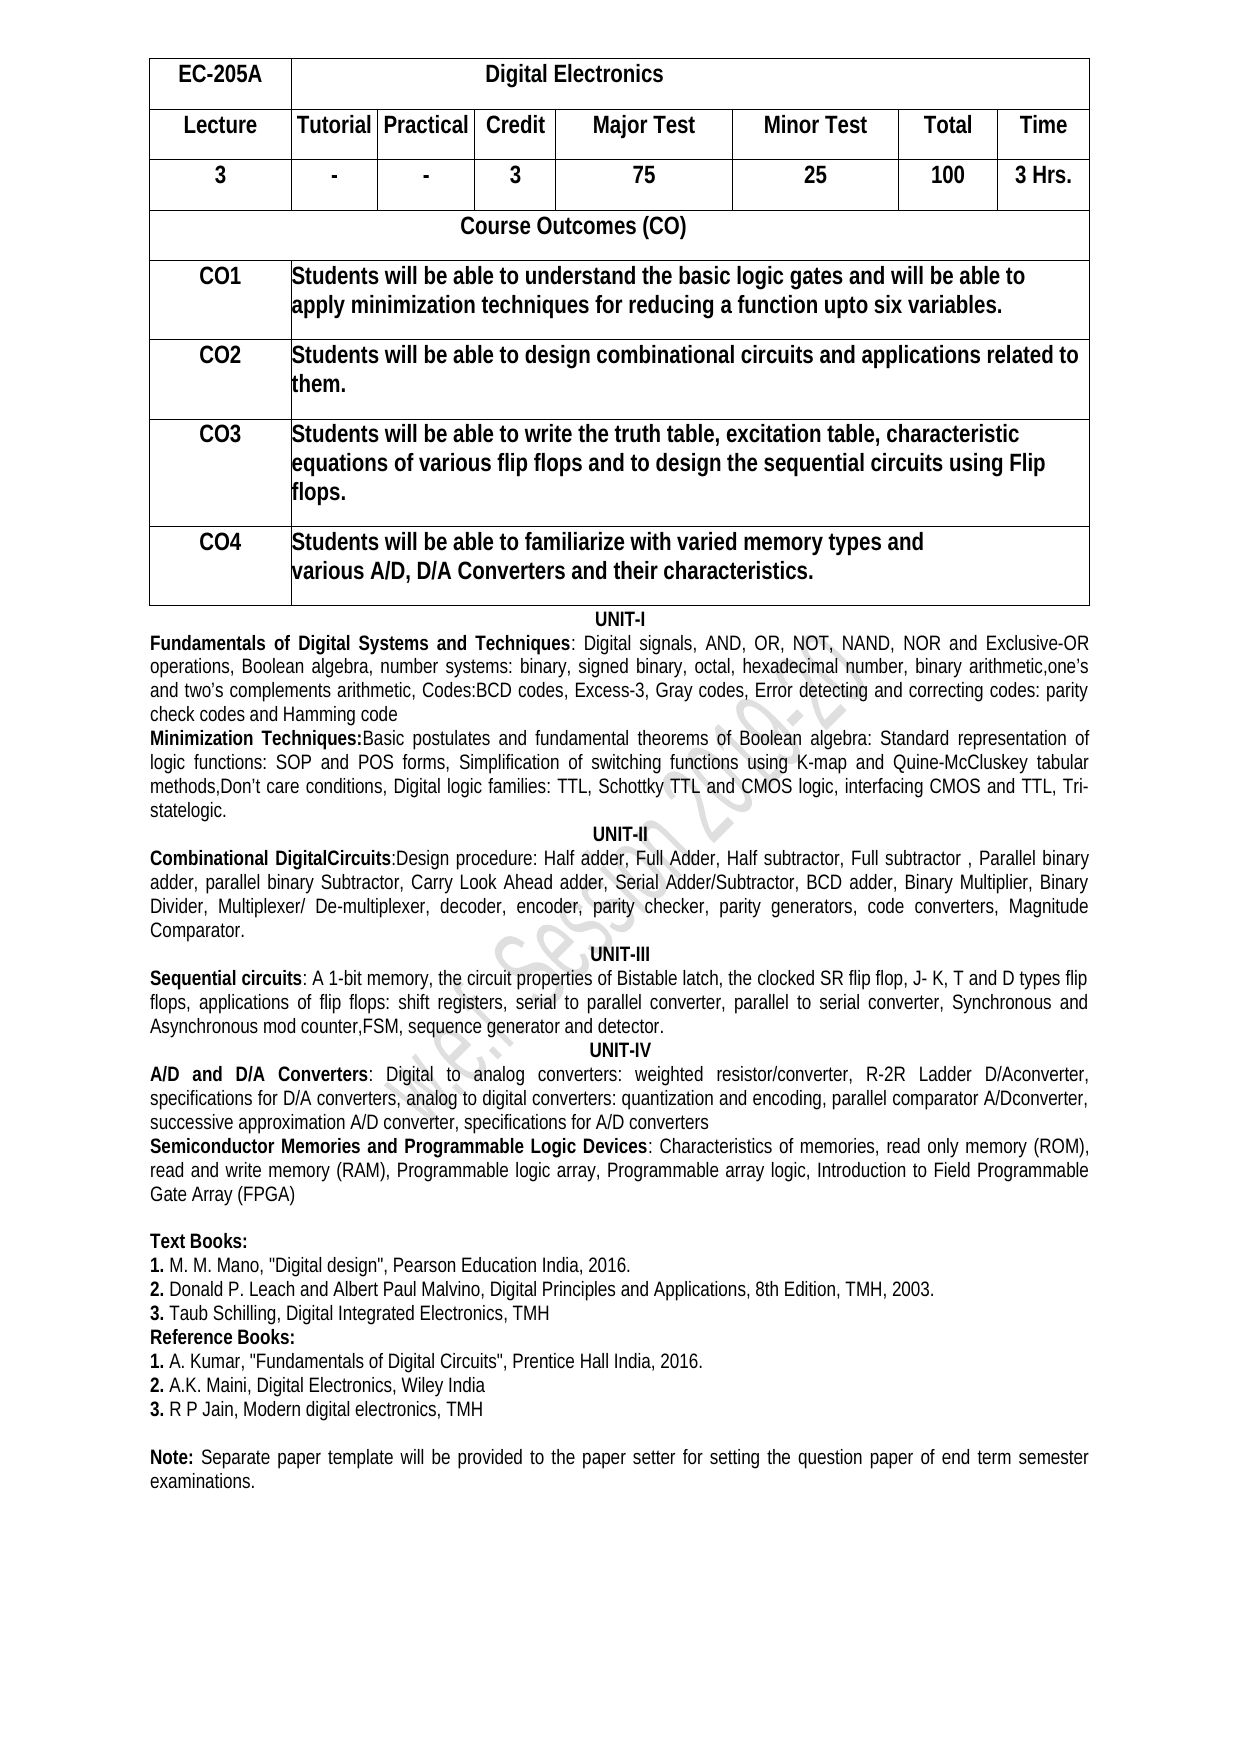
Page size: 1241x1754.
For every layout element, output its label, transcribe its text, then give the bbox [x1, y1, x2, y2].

text 1. A. Kumar, "Fundamentals of Digital Circuits", Prentice Hall India, 2016. [150, 1349, 1090, 1373]
table_cell - [378, 160, 474, 209]
table_cell Minor Test [733, 110, 898, 159]
text 3. Taub Schilling, Digital Integrated Electronics, TMH [150, 1301, 1090, 1325]
table_cell Students will be able to familiarize with varied memory types and various A/D, D/A Converters and their characteristics. [292, 527, 997, 605]
table_cell Practical [378, 110, 474, 159]
text Fundamentals of Digital Systems and Techniques: Digital signals, AND, OR, NOT, NAND, NOR and Exclusive-OR operations, Boolean algebra, number systems: binary, signed binary, octal, hexadecimal number, binary arithmetic,one’s and two’s complements arithmetic, Codes:BCD codes, Excess-3, Gray codes, Error detecting and correcting codes: parity check codes and Hamming code [150, 630, 1090, 726]
text 3. R P Jain, Modern digital electronics, TMH [150, 1397, 1090, 1421]
table_cell Total [899, 110, 997, 159]
table_cell 25 [733, 160, 898, 209]
text Note: Separate paper template will be provided to the paper setter for setting the question paper of end term semester examinations. [150, 1445, 1090, 1493]
text UNIT-III [150, 942, 1090, 966]
text 2. Donald P. Leach and Albert Paul Malvino, Digital Principles and Applications, 8th Edition, TMH, 2003. [150, 1277, 1090, 1301]
table_cell Students will be able to understand the basic logic gates and will be able to apply minimization techniques for reducing a function upto six variables. [292, 261, 1089, 339]
text Reference Books: [150, 1325, 1090, 1349]
table_cell 3 Hrs. [998, 160, 1089, 209]
table_header Digital Electronics [292, 59, 997, 108]
table_cell Major Test [556, 110, 732, 159]
table_cell CO3 [150, 420, 291, 526]
table_cell Students will be able to design combinational circuits and applications related to them. [292, 340, 1089, 418]
table_cell - [292, 160, 377, 209]
text UNIT-II [150, 822, 1090, 846]
text Combinational DigitalCircuits:Design procedure: Half adder, Full Adder, Half subtractor, Full subtractor , Parallel binary adder, parallel binary Subtractor, Carry Look Ahead adder, Serial Adder/Subtractor, BCD adder, Binary Multiplier, Binary Divider, Multiplexer/ De-multiplexer, decoder, encoder, parity checker, parity generators, code converters, Magnitude Comparator. [150, 846, 1090, 942]
text Sequential circuits: A 1-bit memory, the circuit properties of Bistable latch, the clocked SR flip flop, J- K, T and D types flip flops, applications of flip flops: shift registers, serial to parallel converter, parallel to serial converter, Synchronous and Asynchronous mod counter,FSM, sequence generator and detector. [150, 966, 1090, 1038]
table_header [997, 59, 1089, 108]
table_cell 75 [556, 160, 732, 209]
text 1. M. M. Mano, "Digital design", Pearson Education India, 2016. [150, 1253, 1090, 1277]
table_cell CO4 [150, 527, 291, 605]
table_cell CO1 [150, 261, 291, 339]
text Semiconductor Memories and Programmable Logic Devices: Characteristics of memories, read only memory (ROM), read and write memory (RAM), Programmable logic array, Programmable array logic, Introduction to Field Programmable Gate Array (FPGA) [150, 1133, 1090, 1205]
table_cell Credit [475, 110, 555, 159]
table_cell 3 [475, 160, 555, 209]
table_cell Time [998, 110, 1089, 159]
table_cell Students will be able to write the truth table, excitation table, characteristic equations of various flip flops and to design the sequential circuits using Flip flops. [292, 420, 1089, 526]
text 2. A.K. Maini, Digital Electronics, Wiley India [150, 1373, 1090, 1397]
text Minimization Techniques:Basic postulates and fundamental theorems of Boolean algebra: Standard representation of logic functions: SOP and POS forms, Simplification of switching functions using K-map and Quine-McCluskey tabular methods,Don’t care conditions, Digital logic families: TTL, Schottky TTL and CMOS logic, interfacing CMOS and TTL, Tri-statelogic. [150, 726, 1090, 822]
table_cell Course Outcomes (CO) [150, 211, 997, 260]
table_header EC-205A [150, 59, 291, 108]
table_cell 3 [150, 160, 291, 209]
text A/D and D/A Converters: Digital to analog converters: weighted resistor/converter, R-2R Ladder D/Aconverter, specifications for D/A converters, analog to digital converters: quantization and encoding, parallel comparator A/Dconverter, successive approximation A/D converter, specifications for A/D converters [150, 1062, 1090, 1133]
text UNIT-I [150, 606, 1090, 630]
text Text Books: [150, 1229, 1090, 1253]
table_cell Tutorial [292, 110, 377, 159]
table_cell [997, 211, 1089, 260]
table_cell [997, 527, 1089, 605]
table_cell Lecture [150, 110, 291, 159]
text UNIT-IV [150, 1038, 1090, 1062]
table_cell 100 [899, 160, 997, 209]
table_cell CO2 [150, 340, 291, 418]
